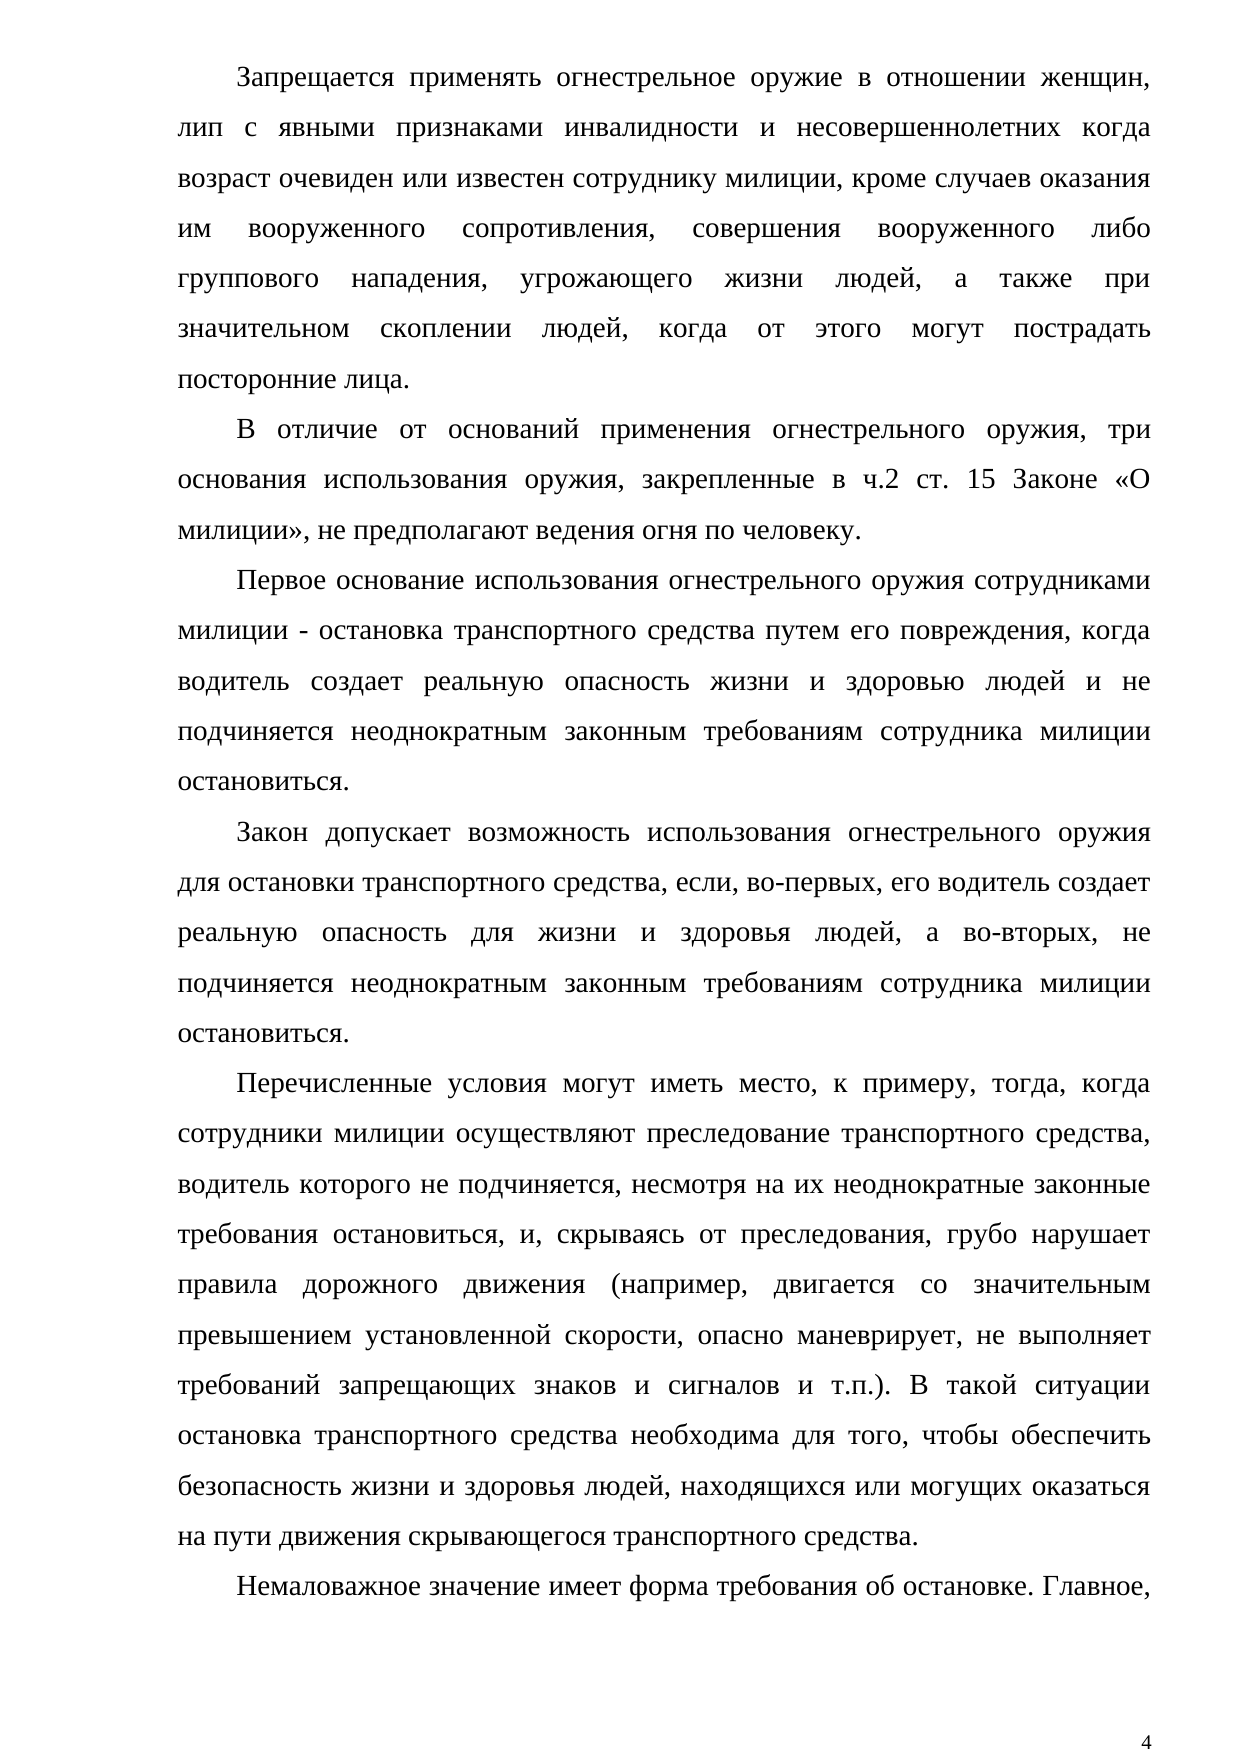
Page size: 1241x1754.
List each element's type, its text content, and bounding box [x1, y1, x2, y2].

text Первое основание использования огнестрельного оружия сотрудниками милиции - остановка транспортного средства путем его повреждения, когда водитель создает реальную опасность жизни и здоровью людей и не подчиняется неоднократным законным требованиям сотрудника милиции остановиться. [177, 562, 1152, 797]
text Закон допускает возможность использования огнестрельного оружия для остановки транспортного средства, если, во-первых, его водитель создает реальную опасность для жизни и здоровья людей, а во-вторых, не подчиняется неоднократным законным требованиям сотрудника милиции остановиться. [177, 814, 1152, 1048]
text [177, 1568, 1152, 1602]
text Перечисленные условия могут иметь место, к примеру, тогда, когда сотрудники милиции осуществляют преследование транспортного средства, водитель которого не подчиняется, несмотря на их неоднократные законные требования остановиться, и, скрываясь от преследования, грубо нарушает правила дорожного движения (например, двигается со значительным превышением установленной скорости, опасно маневрирует, не выполняет требований запрещающих знаков и сигналов и т.п.). В такой ситуации остановка транспортного средства необходима для того, чтобы обеспечить безопасность жизни и здоровья людей, находящихся или могущих оказаться на пути движения скрывающегося транспортного средства. [177, 1065, 1152, 1552]
text В отличие от оснований применения огнестрельного оружия, три основания использования оружия, закрепленные в ч.2 ст. 15 Законе «О милиции», не предполагают ведения огня по человеку. [177, 411, 1152, 545]
text Запрещается применять огнестрельное оружие в отношении женщин, лип с явными признаками инвалидности и несовершеннолетних когда возраст очевиден или известен сотруднику милиции, кроме случаев оказания им вооруженного сопротивления, совершения вооруженного либо группового нападения, угрожающего жизни людей, а также при значительном скоплении людей, когда от этого могут пострадать посторонние лица. [177, 59, 1152, 394]
